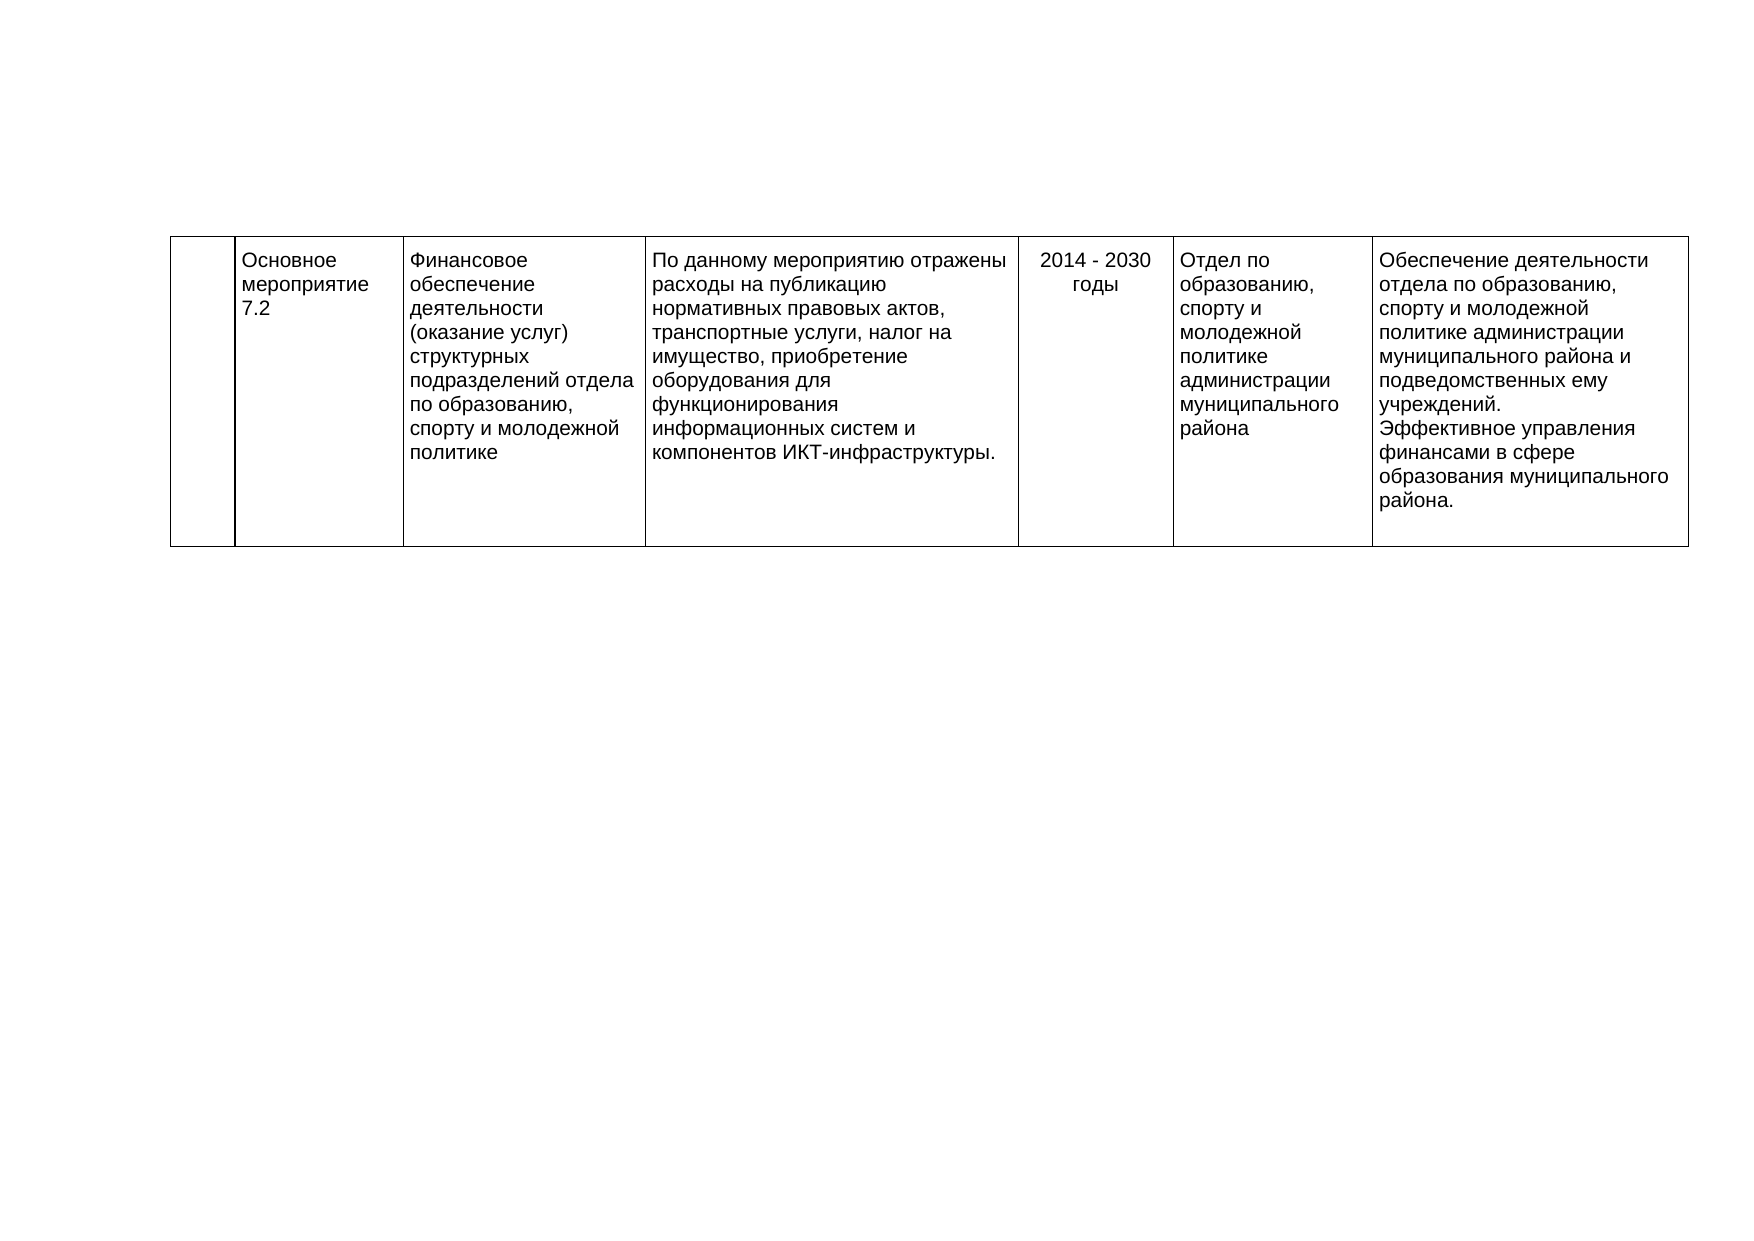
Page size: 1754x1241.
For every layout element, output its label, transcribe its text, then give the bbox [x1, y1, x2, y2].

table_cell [1174, 237, 1372, 546]
table_cell По данному мероприятию отражены расходы на публикацию нормативных правовых актов, транспортные услуги, налог на имущество, приобретение оборудования для функционирования информационных систем и компонентов ИКТ-инфраструктуры. [646, 237, 1018, 546]
table_cell 2014 - 2030 годы [1019, 237, 1173, 546]
table_cell Финансовое обеспечение деятельности (оказание услуг) структурных подразделений отдела по образованию, спорту и молодежной политике [404, 237, 645, 546]
table_cell [171, 237, 234, 546]
table_cell Основное мероприятие 7.2 [236, 237, 403, 546]
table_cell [1373, 237, 1688, 546]
